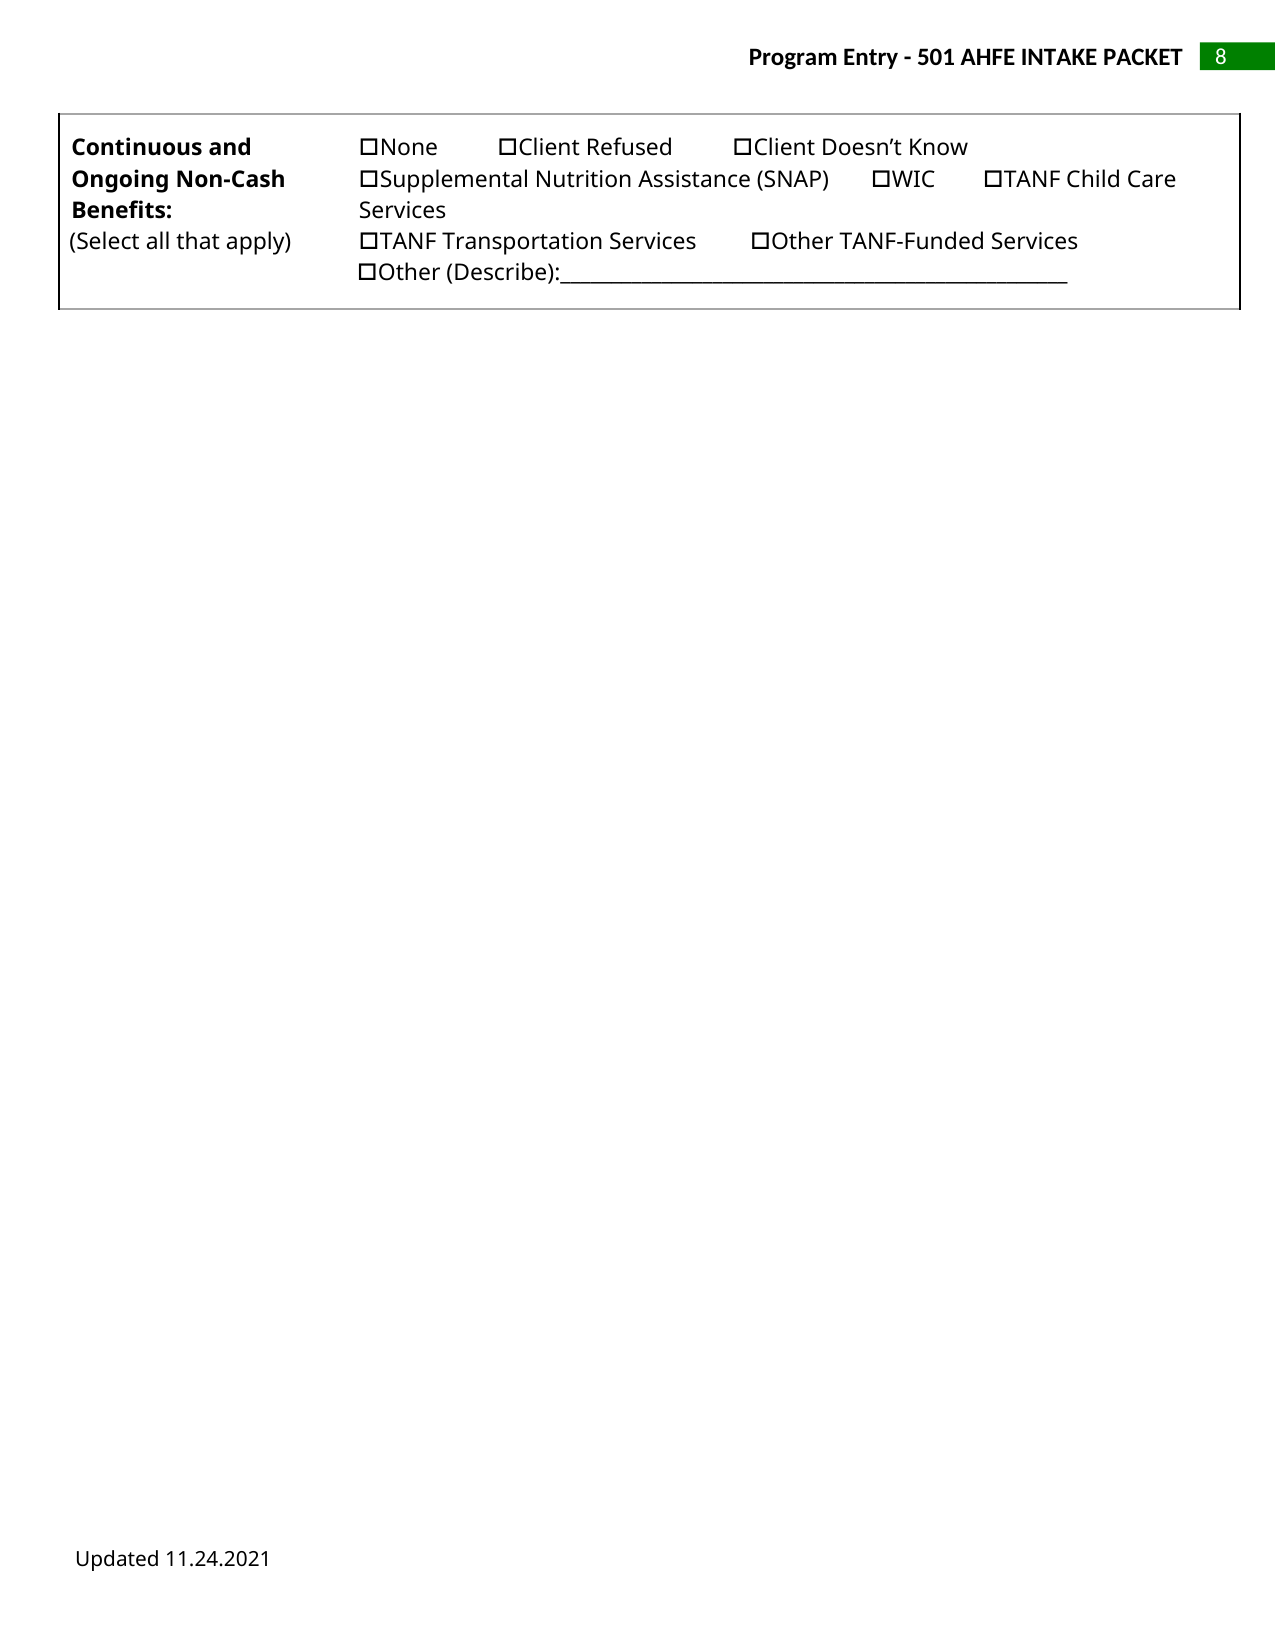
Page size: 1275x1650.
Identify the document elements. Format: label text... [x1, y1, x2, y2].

table_cell None Client Refused Client Doesn’t Know Supplemental Nutrition Assistance (SNAP) WIC TANF Child Care Services TANF Transportation Services Other TANF-Funded Services Other (Describe):__________________________________________________ [347, 115, 1239, 308]
table_cell Continuous and Ongoing Non-Cash Benefits: (Select all that apply) [60, 115, 347, 308]
